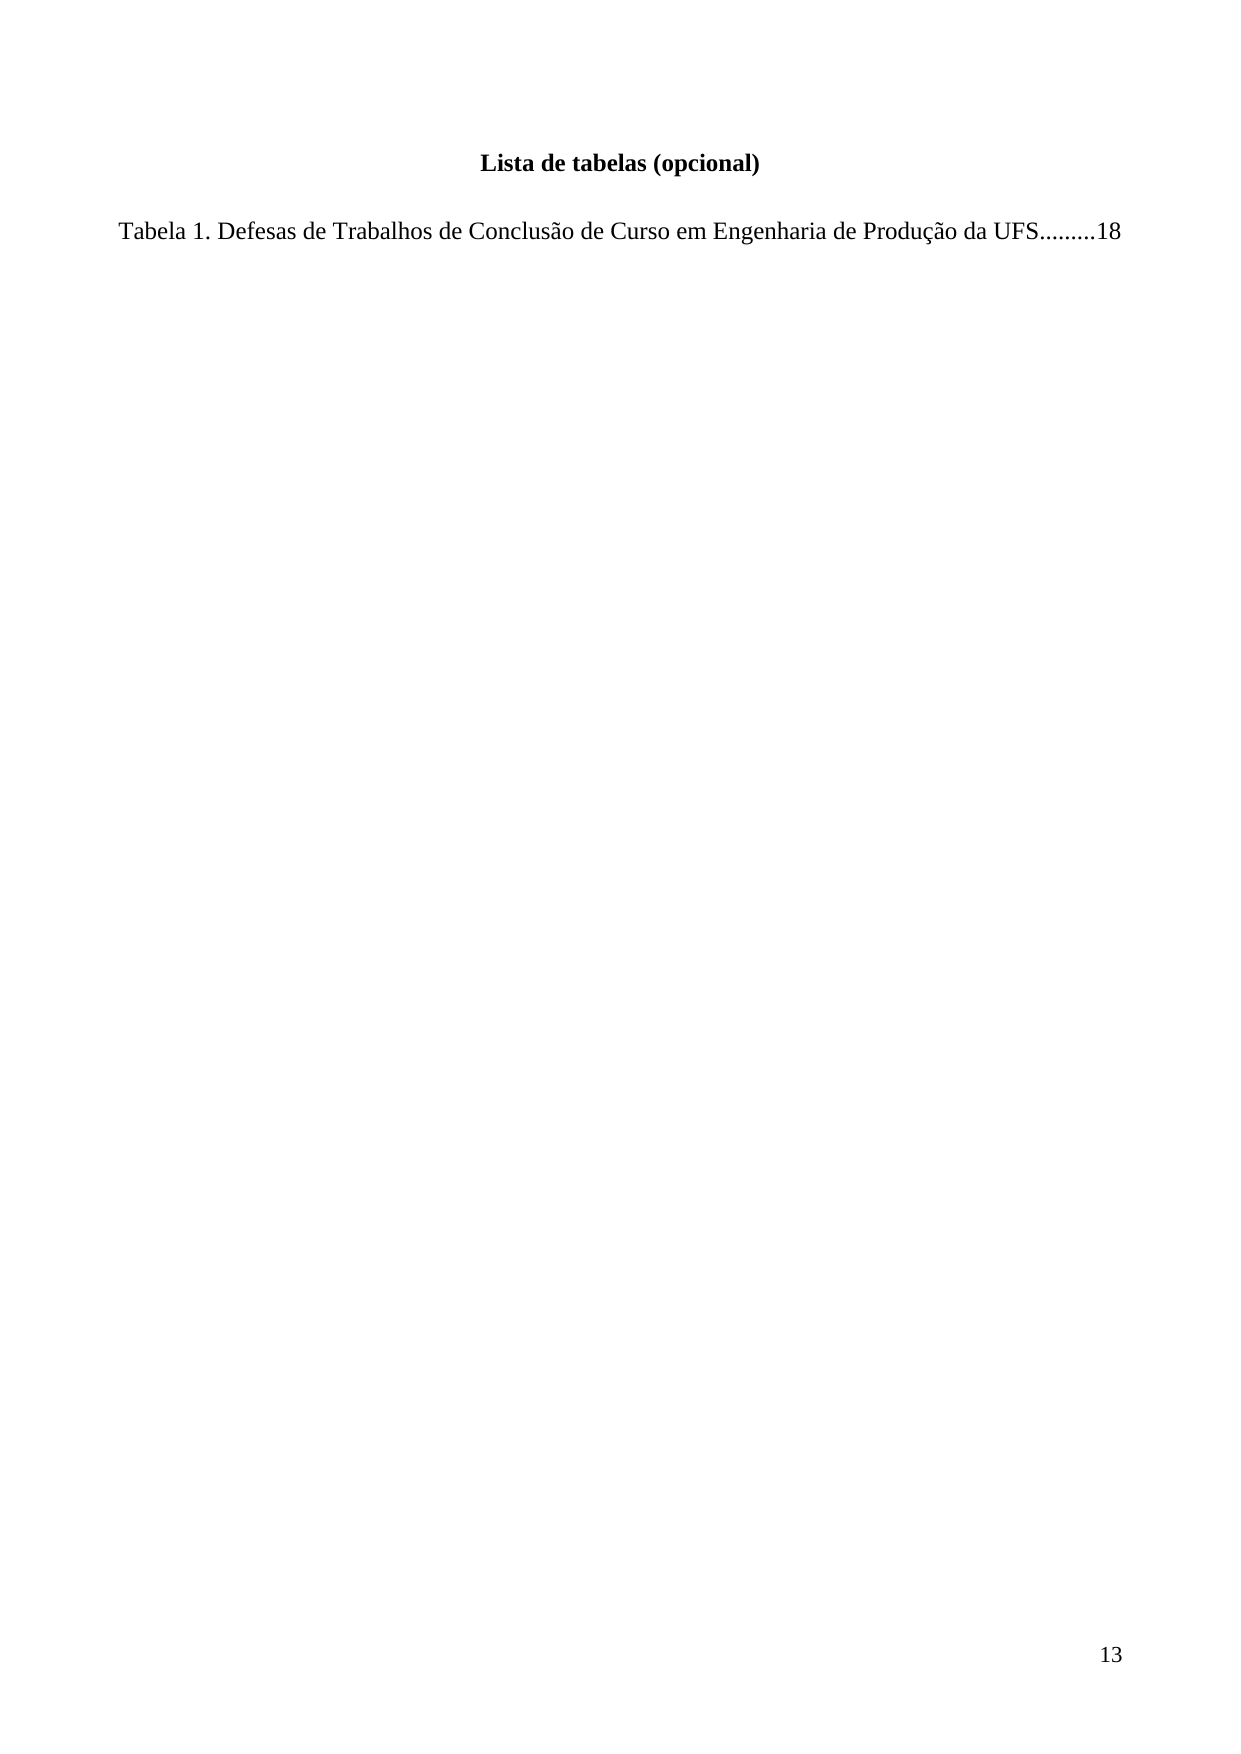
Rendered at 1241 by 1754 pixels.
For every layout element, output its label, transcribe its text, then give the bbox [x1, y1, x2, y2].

text Tabela 1. Defesas de Trabalhos de Conclusão de Curso em Engenharia de Produção da UFS 18 [118, 216, 1122, 244]
subtitle Lista de tabelas (opcional) [118, 148, 1122, 176]
